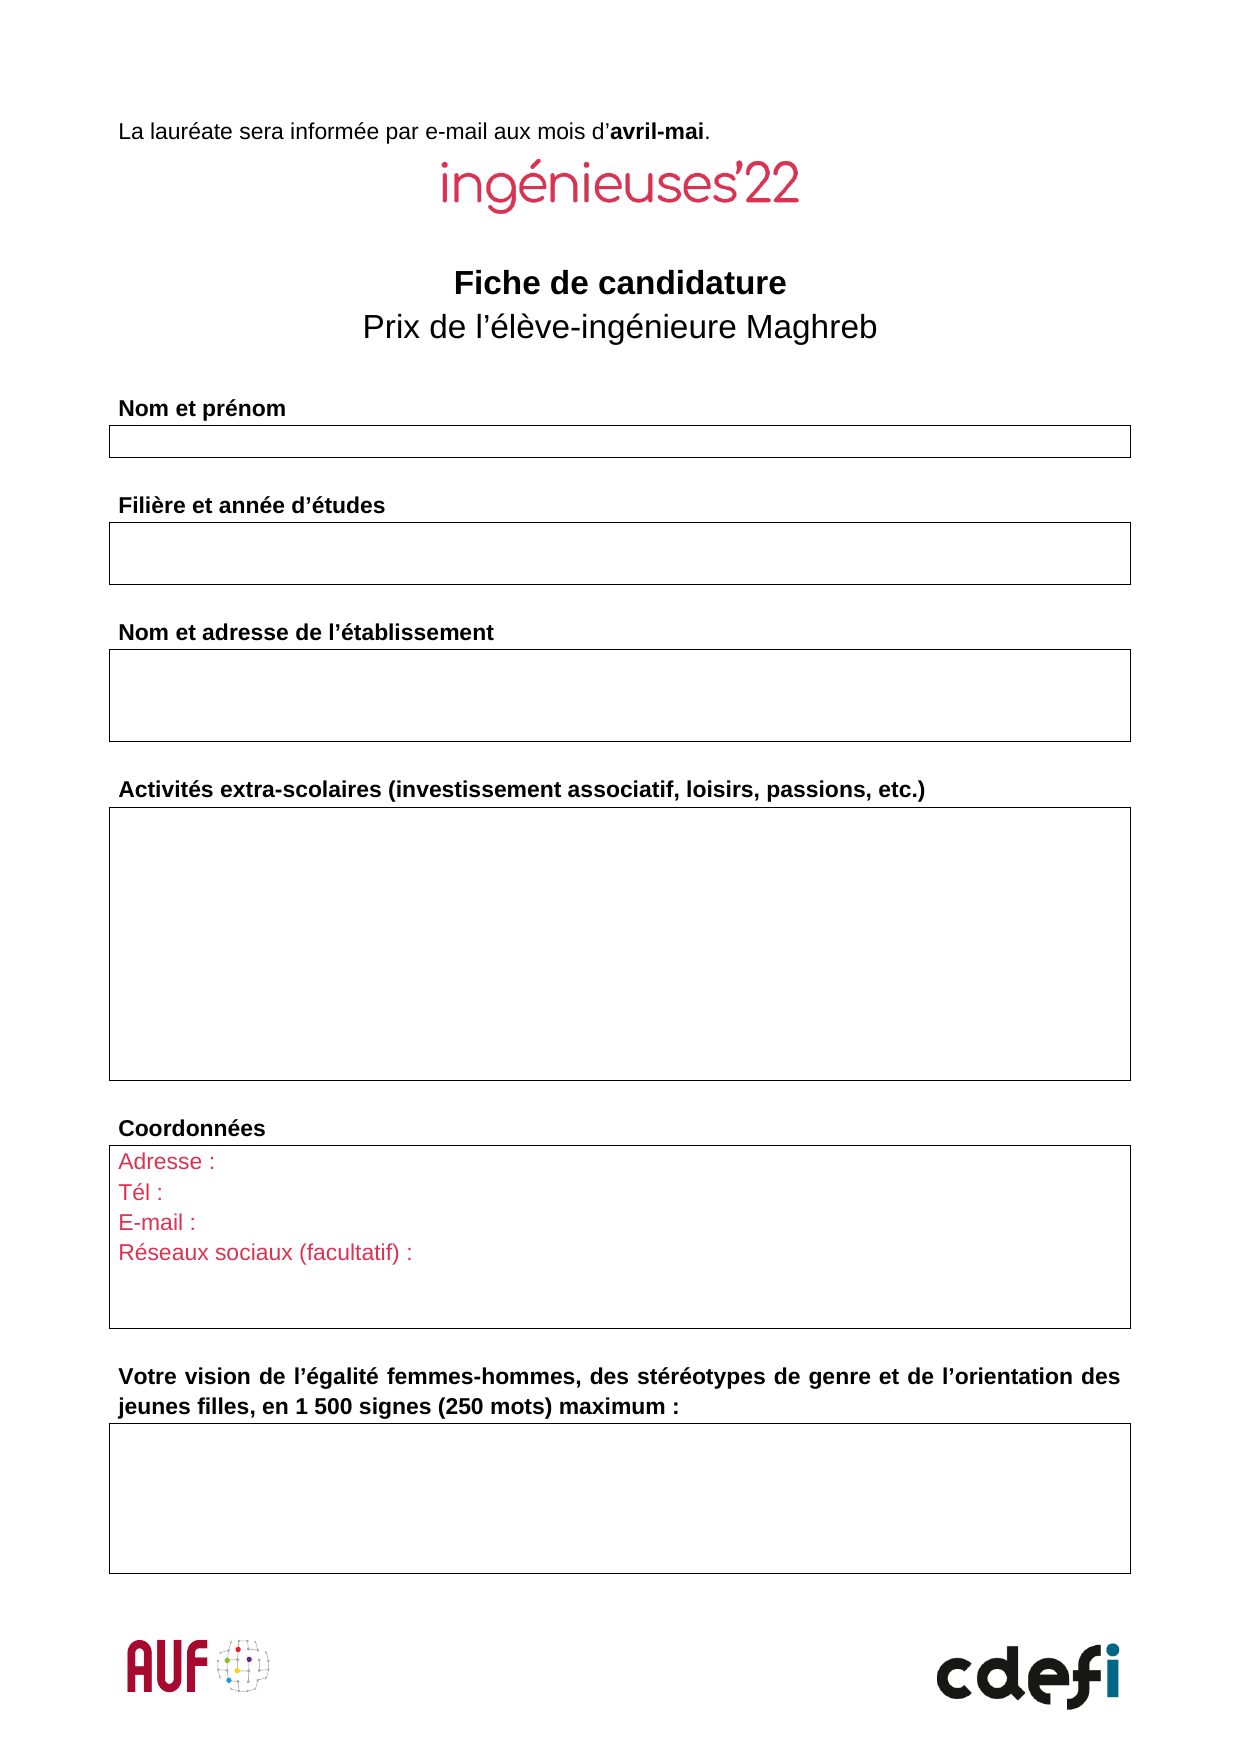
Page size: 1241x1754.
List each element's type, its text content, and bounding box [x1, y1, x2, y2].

text Filière et année d’études [118, 492, 1122, 518]
text Activités extra-scolaires (investissement associatif, loisirs, passions, etc.) [118, 776, 1122, 803]
text Fiche de candidature [118, 263, 1122, 301]
text La lauréate sera informée par e-mail aux mois d’avril-mai. [118, 118, 1122, 144]
text Nom et prénom [118, 395, 1122, 422]
text E-mail : [110, 1206, 1130, 1235]
text Votre vision de l’égalité femmes-hommes, des stéréotypes de genre et de l’orientation des jeunes filles, en 1 500 signes (250 mots) maximum : [118, 1363, 1122, 1419]
text Prix de l’élève-ingénieure Maghreb [118, 307, 1122, 345]
text Réseaux sociaux (facultatif) : [110, 1236, 1130, 1265]
picture [933, 1625, 1123, 1727]
text Coordonnées [118, 1115, 1122, 1141]
text Nom et adresse de l’établissement [118, 619, 1122, 646]
picture [118, 1632, 272, 1698]
picture [429, 148, 811, 215]
text Tél : [110, 1175, 1130, 1205]
text Adresse : [110, 1146, 1130, 1175]
